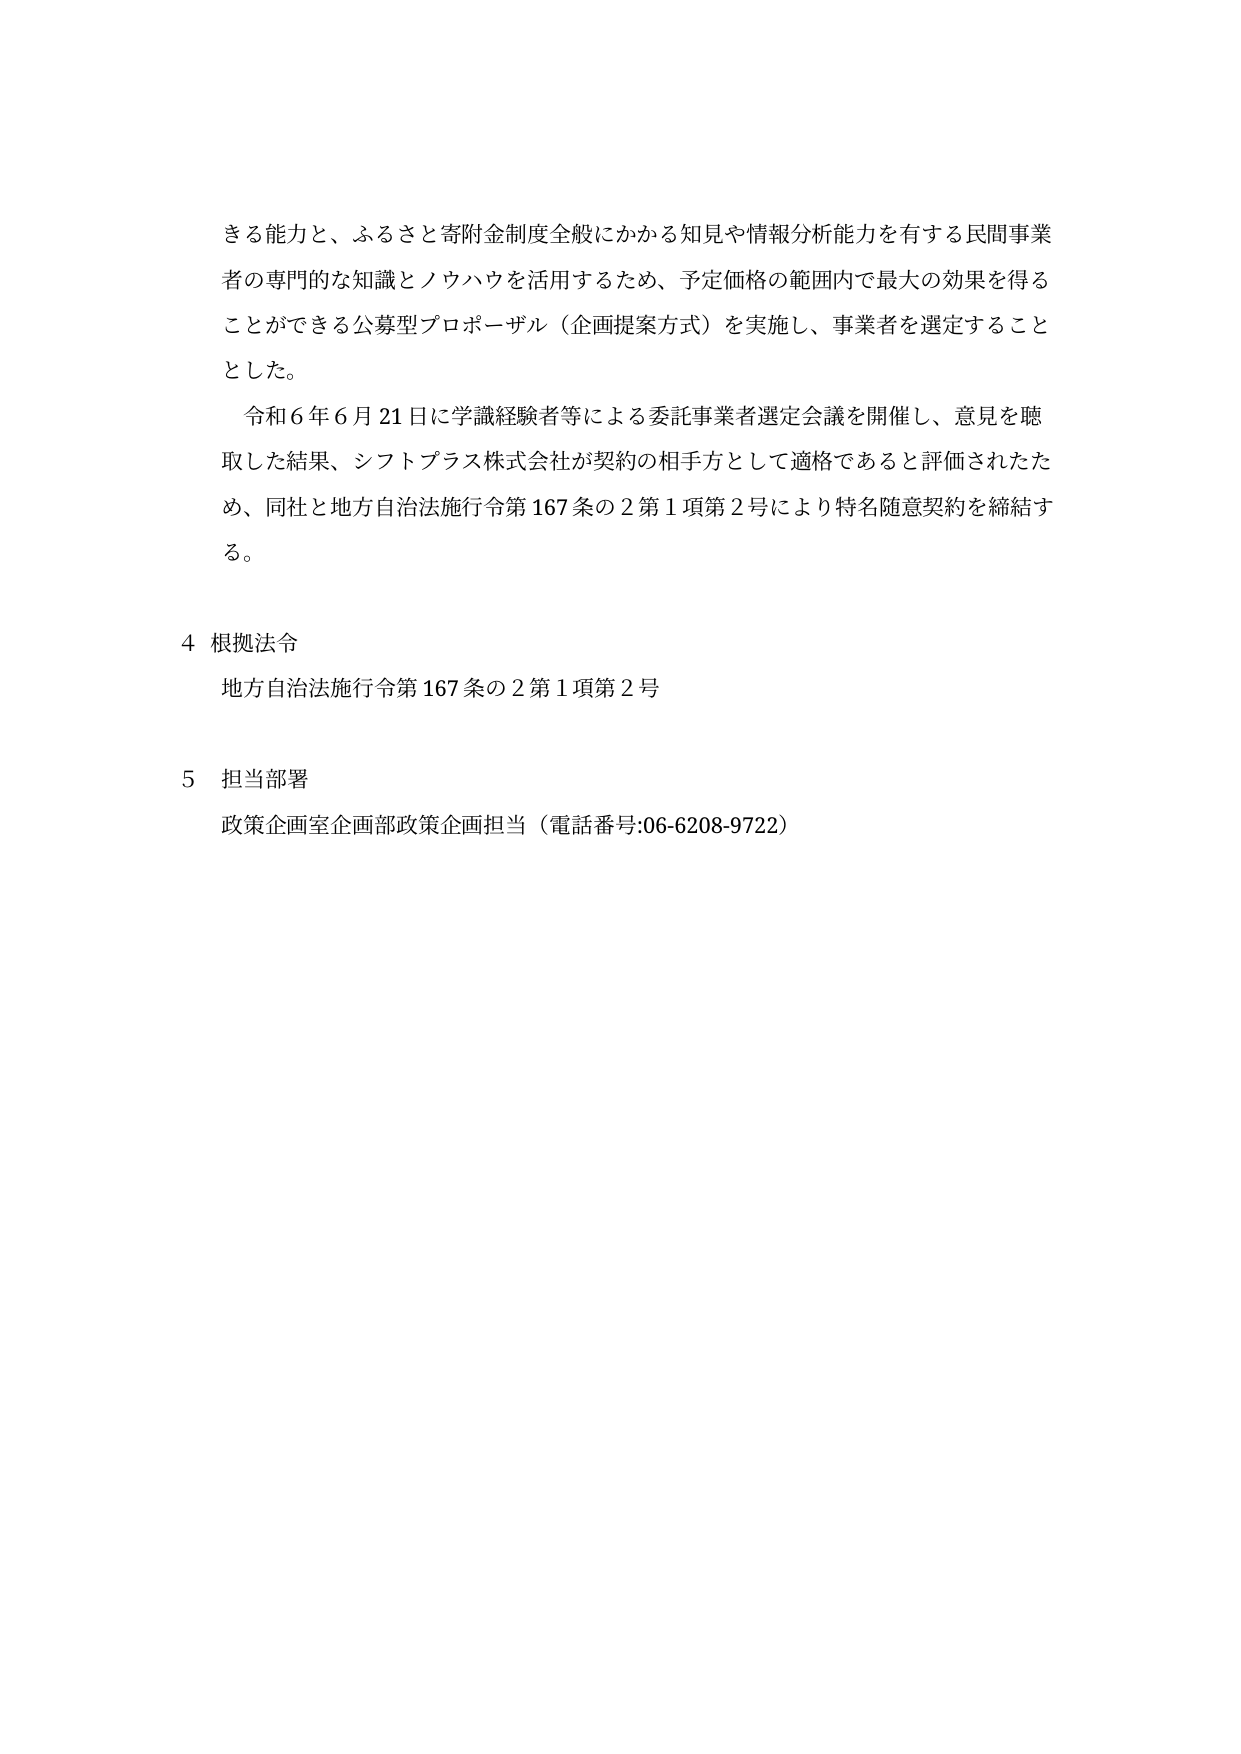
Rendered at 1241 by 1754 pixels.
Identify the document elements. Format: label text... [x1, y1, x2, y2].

text ４ 根拠法令 [177, 619, 1063, 665]
text ５ 担当部署 [177, 756, 1063, 801]
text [221, 211, 1063, 392]
text 令和６年６月21日に学識経験者等による委託事業者選定会議を開催し、意見を聴取した結果、シフトプラス株式会社が契約の相手方として適格であると評価されたため、同社と地方自治法施行令第167条の２第１項第２号により特名随意契約を締結する。 [221, 392, 1063, 574]
text 地方自治法施行令第167条の２第１項第２号 [177, 665, 1063, 710]
text 政策企画室企画部政策企画担当（電話番号:06-6208-9722） [177, 801, 1063, 846]
